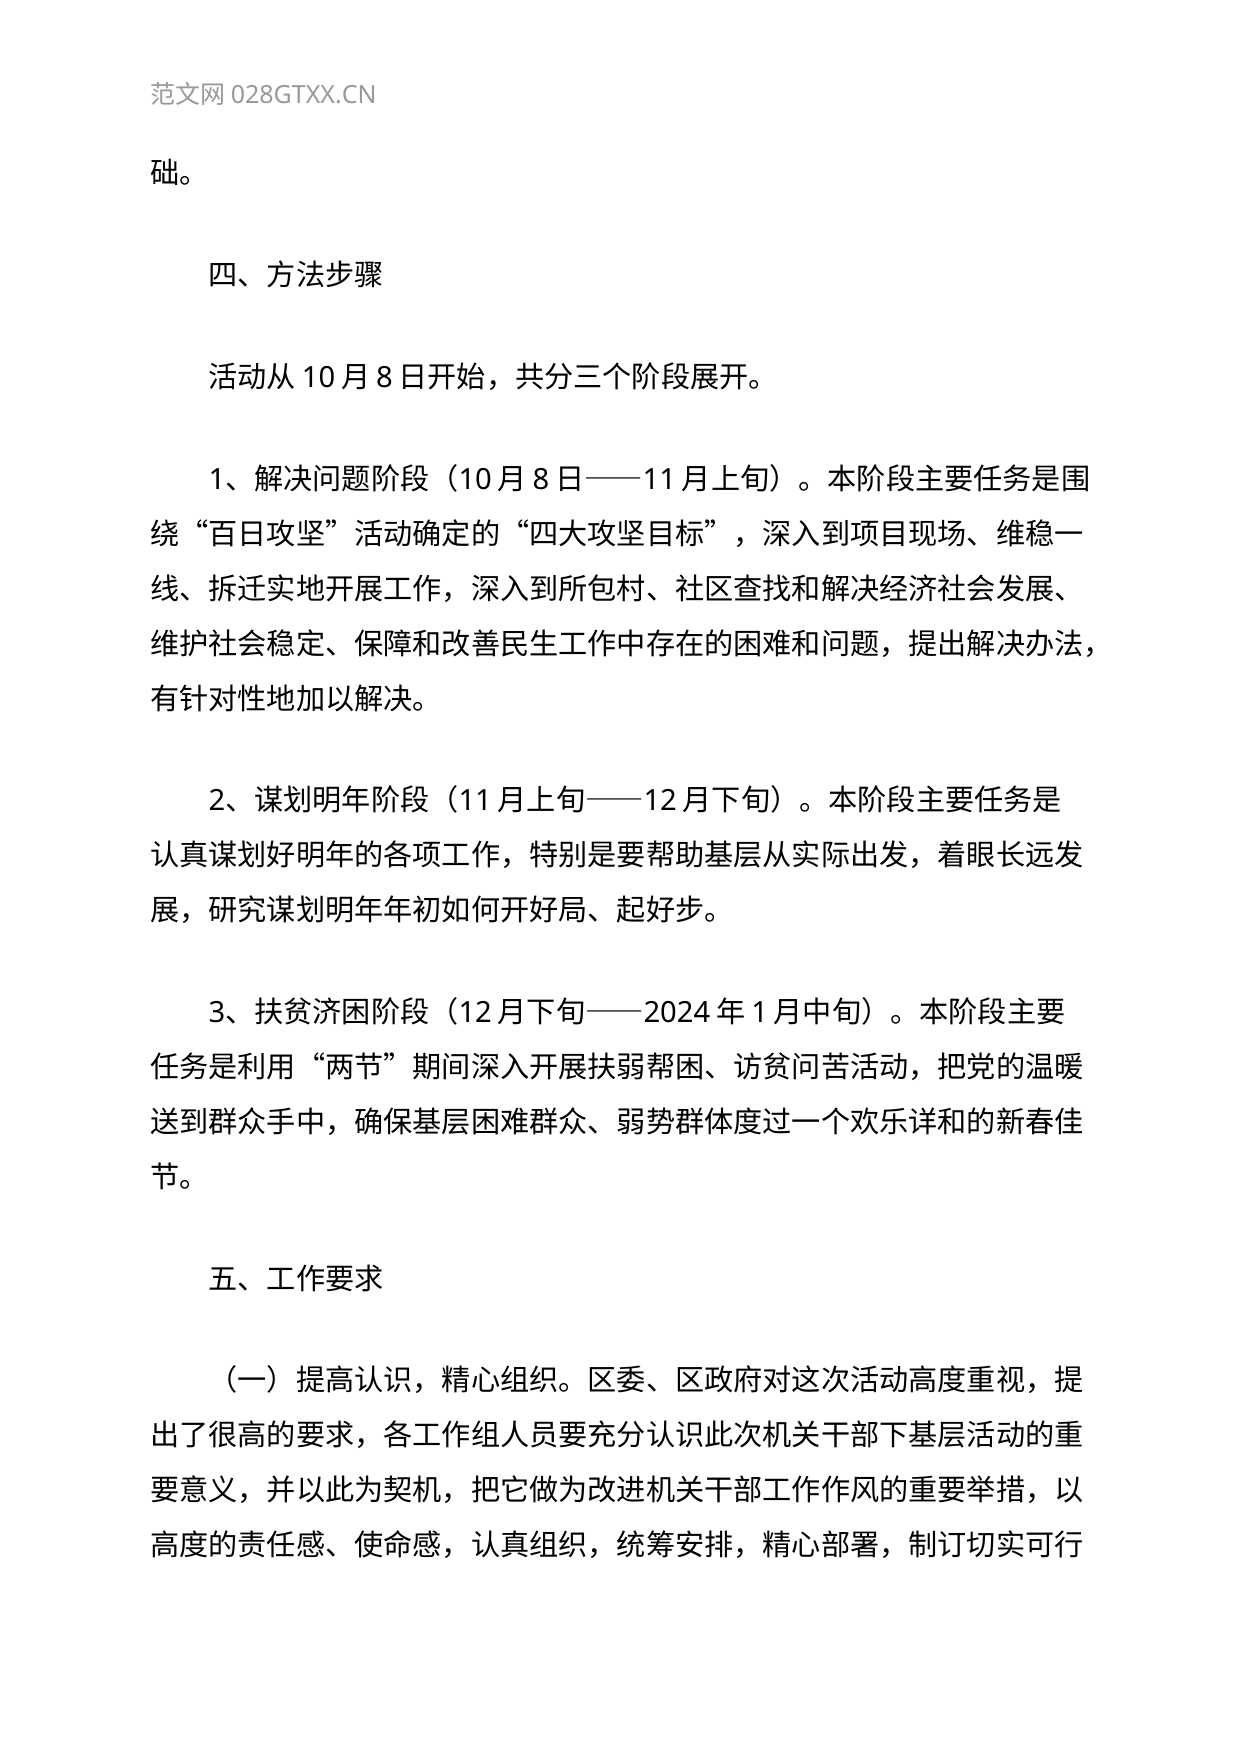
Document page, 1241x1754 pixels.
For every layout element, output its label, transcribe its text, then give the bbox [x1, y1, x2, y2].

text 五、工作要求 [150, 1255, 1090, 1297]
text 1、解决问题阶段（10月8日——11月上旬）。本阶段主要任务是围绕“百日攻坚”活动确定的“四大攻坚目标”，深入到项目现场、维稳一线、拆迁实地开展工作，深入到所包村、社区查找和解决经济社会发展、维护社会稳定、保障和改善民生工作中存在的困难和问题，提出解决办法，有针对性地加以解决。 [150, 456, 1090, 717]
text 3、扶贫济困阶段（12月下旬——2024年1月中旬）。本阶段主要任务是利用“两节”期间深入开展扶弱帮困、访贫问苦活动，把党的温暖送到群众手中，确保基层困难群众、弱势群体度过一个欢乐详和的新春佳节。 [150, 989, 1090, 1196]
text 2、谋划明年阶段（11月上旬——12月下旬）。本阶段主要任务是认真谋划好明年的各项工作，特别是要帮助基层从实际出发，着眼长远发展，研究谋划明年年初如何开好局、起好步。 [150, 777, 1090, 929]
text 四、方法步骤 [150, 252, 1090, 294]
text 活动从10月8日开始，共分三个阶段展开。 [150, 353, 1090, 396]
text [150, 1357, 1090, 1564]
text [150, 150, 1090, 192]
